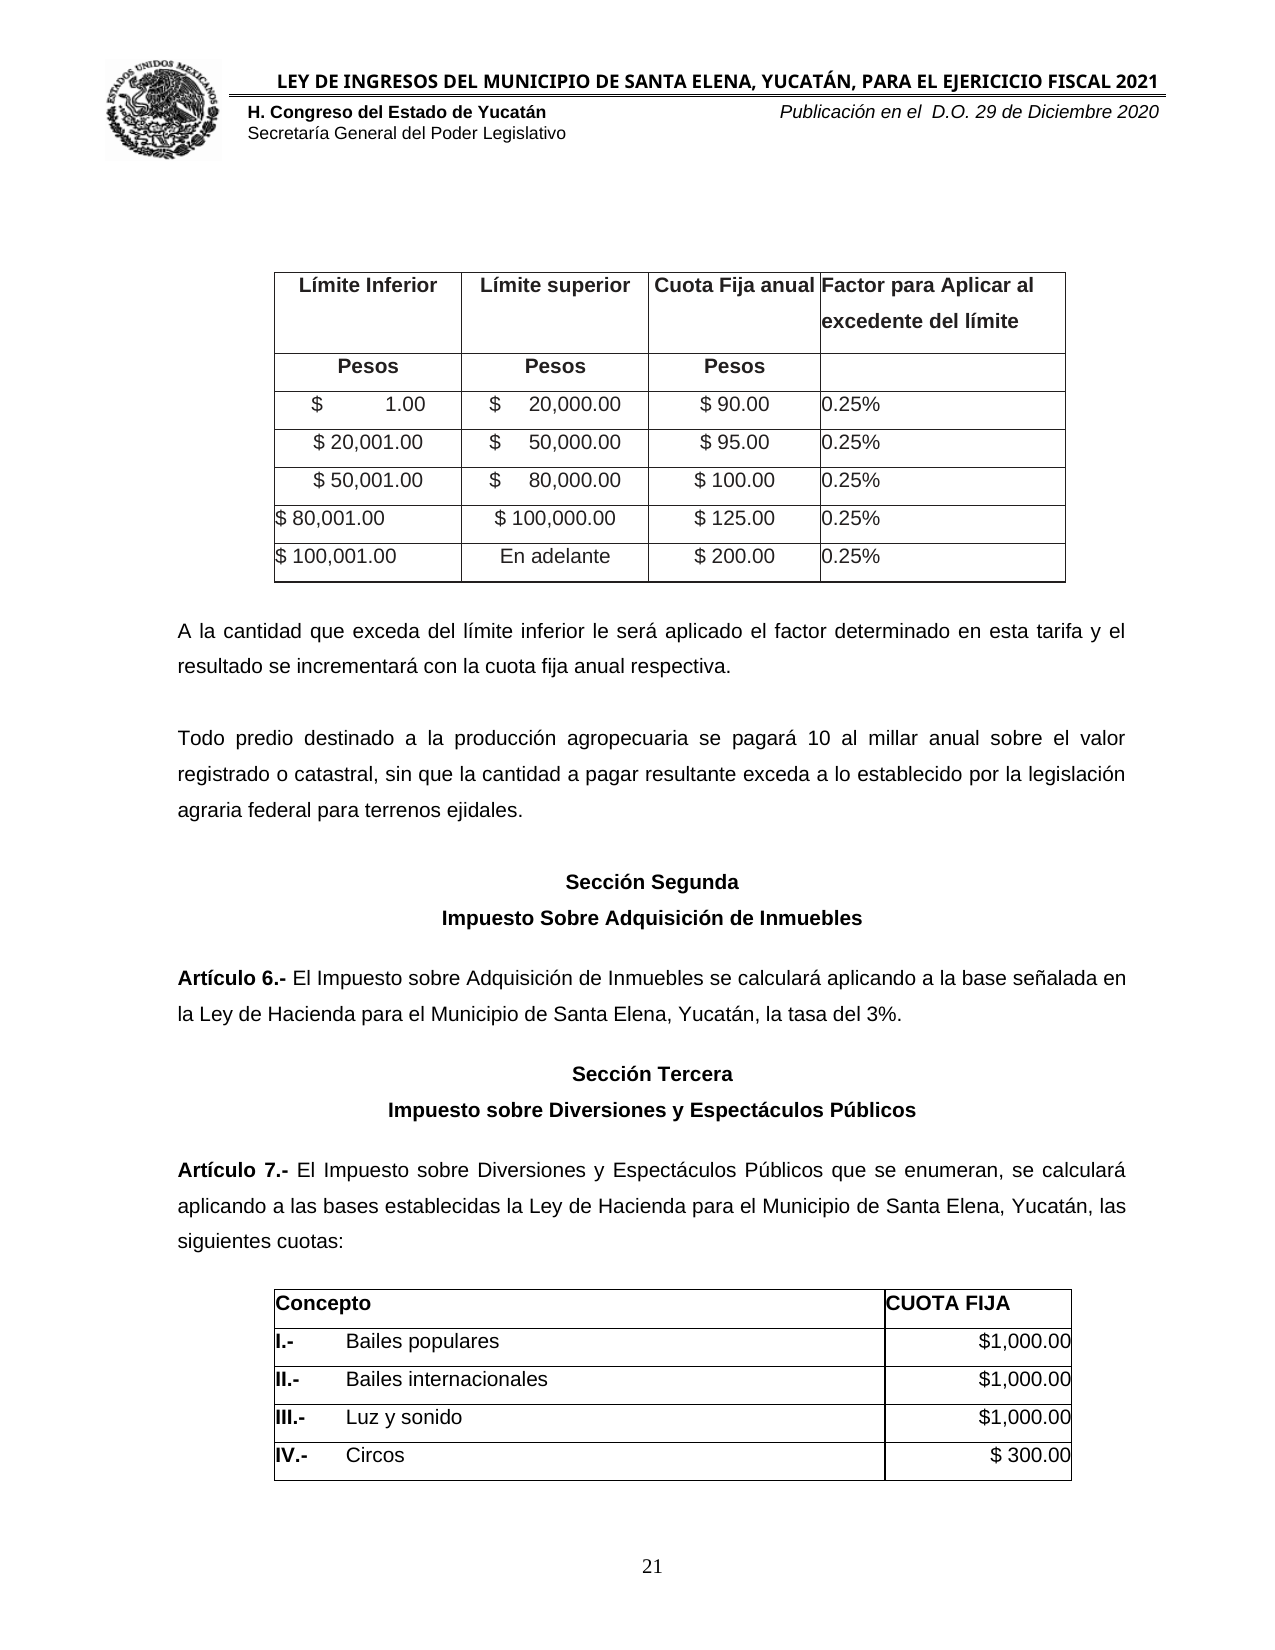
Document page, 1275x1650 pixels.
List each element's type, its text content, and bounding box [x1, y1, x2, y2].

text Artículo 6.- El Impuesto sobre Adquisición de Inmuebles se calculará aplicando a la base señalada en la Ley de Hacienda para el Municipio de Santa Elena, Yucatán, la tasa del 3%. [177, 966, 1127, 1026]
table_cell $ 100,000.00 [462, 506, 648, 543]
table_header CUOTA FIJA [886, 1290, 1071, 1327]
table_cell $ 95.00 [649, 430, 820, 467]
text Artículo 7.- El Impuesto sobre Diversiones y Espectáculos Públicos que se enumeran, se calculará aplicando a las bases establecidas la Ley de Hacienda para el Municipio de Santa Elena, Yucatán, las siguientes cuotas: [177, 1157, 1127, 1253]
table_header Factor para Aplicar al excedente del límite [821, 273, 1065, 353]
table_cell Pesos [649, 354, 820, 391]
subtitle Sección Tercera [177, 1062, 1127, 1086]
table_header Concepto [275, 1290, 884, 1327]
table_cell 0.25% [821, 544, 1065, 581]
table_cell $ 20,000.00 [462, 392, 648, 429]
table_cell 0.25% [821, 468, 1065, 505]
table_cell 0.25% [821, 392, 1065, 429]
table_header Límite Inferior [275, 273, 461, 353]
text Todo predio destinado a la producción agropecuaria se pagará 10 al millar anual sobre el valor registrado o catastral, sin que la cantidad a pagar resultante exceda a lo establecido por la legislación agraria federal para terrenos ejidales. [177, 726, 1127, 822]
table_cell $ 50,000.00 [462, 430, 648, 467]
table_cell $ 200.00 [649, 544, 820, 581]
table_cell $ 100.00 [649, 468, 820, 505]
table_cell $ 80,001.00 [275, 506, 461, 543]
table_cell $ 80,000.00 [462, 468, 648, 505]
table_header Límite superior [462, 273, 648, 353]
table_cell 0.25% [821, 430, 1065, 467]
text Impuesto Sobre Adquisición de Inmuebles [177, 906, 1127, 930]
table_cell $1,000.00 [886, 1329, 1071, 1366]
text A la cantidad que exceda del límite inferior le será aplicado el factor determinado en esta tarifa y el resultado se incrementará con la cuota fija anual respectiva. [177, 618, 1127, 678]
table_cell [821, 354, 1065, 391]
table_cell $ 125.00 [649, 506, 820, 543]
table_cell $1,000.00 [886, 1405, 1071, 1442]
table_cell II.- Bailes internacionales [275, 1367, 884, 1404]
table_cell 0.25% [821, 506, 1065, 543]
table_cell $ 20,001.00 [275, 430, 461, 467]
table_cell $1,000.00 [886, 1367, 1071, 1404]
table_cell $ 1.00 [275, 392, 461, 429]
text Impuesto sobre Diversiones y Espectáculos Públicos [177, 1098, 1127, 1122]
table_cell I.- Bailes populares [275, 1329, 884, 1366]
table_cell IV.- Circos [275, 1443, 884, 1480]
table_cell Pesos [462, 354, 648, 391]
table_cell $ 300.00 [886, 1443, 1071, 1480]
table_cell En adelante [462, 544, 648, 581]
table_cell $ 50,001.00 [275, 468, 461, 505]
subtitle Sección Segunda [177, 870, 1127, 894]
table_cell III.- Luz y sonido [275, 1405, 884, 1442]
table_cell $ 100,001.00 [275, 544, 461, 581]
table_cell Pesos [275, 354, 461, 391]
table_header Cuota Fija anual [649, 273, 820, 353]
table_cell $ 90.00 [649, 392, 820, 429]
